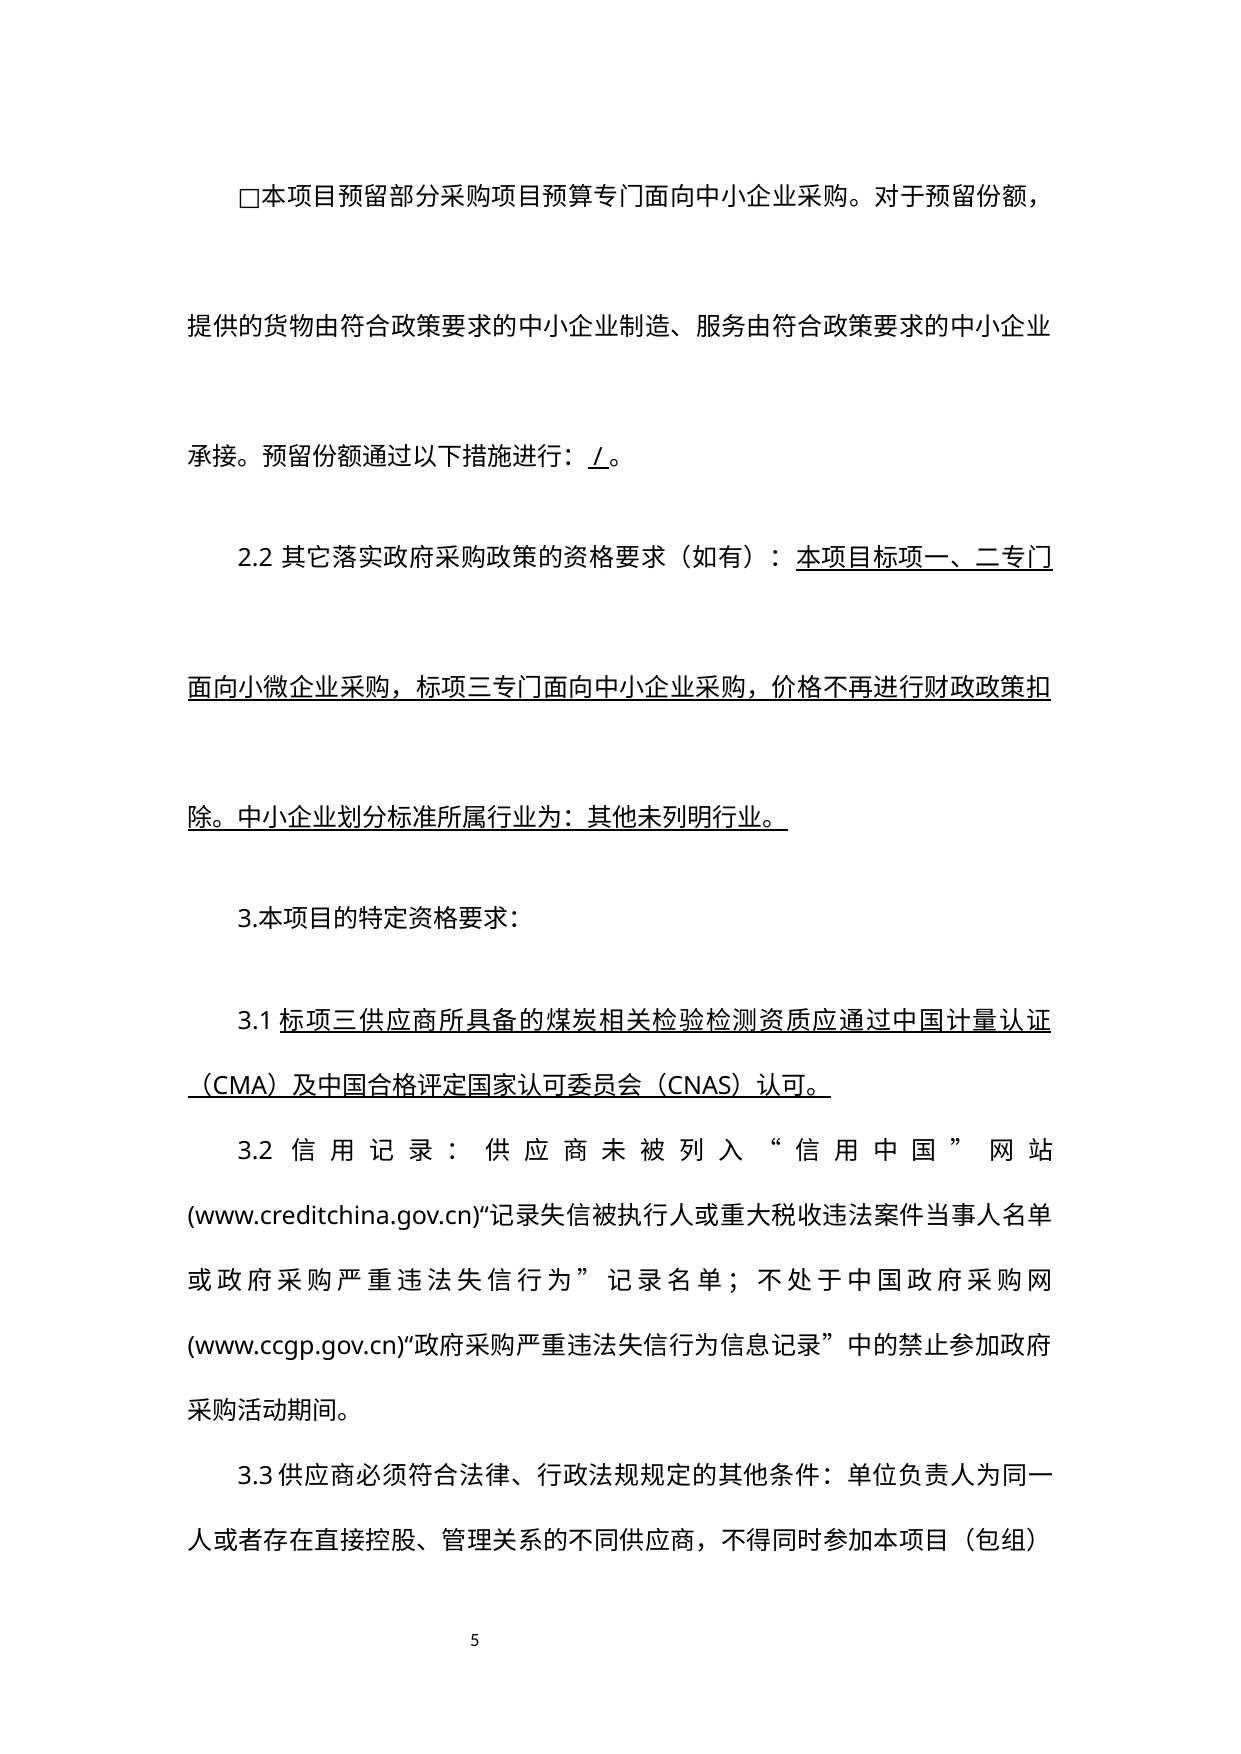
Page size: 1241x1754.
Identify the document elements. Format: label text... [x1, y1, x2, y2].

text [187, 1441, 1053, 1571]
text 3.1标项三供应商所具备的煤炭相关检验检测资质应通过中国计量认证（CMA）及中国合格评定国家认可委员会（CNAS）认可。 [187, 986, 1053, 1116]
list 2.2 其它落实政府采购政策的资格要求（如有）：本项目标项一、二专门面向小微企业采购，标项三专门面向中小企业采购，价格不再进行财政政策扣除。中小企业划分标准所属行业为：其他未列明行业。 [187, 523, 1053, 848]
list 3.本项目的特定资格要求： [187, 884, 1053, 949]
list □本项目预留部分采购项目预算专门面向中小企业采购。对于预留份额，提供的货物由符合政策要求的中小企业制造、服务由符合政策要求的中小企业承接。预留份额通过以下措施进行： / 。 [187, 162, 1053, 487]
text 3.2信用记录：供应商未被列入“信用中国”网站(www.creditchina.gov.cn)“记录失信被执行人或重大税收违法案件当事人名单或政府采购严重违法失信行为”记录名单；不处于中国政府采购网(www.ccgp.gov.cn)“政府采购严重违法失信行为信息记录”中的禁止参加政府采购活动期间。 [187, 1116, 1053, 1441]
